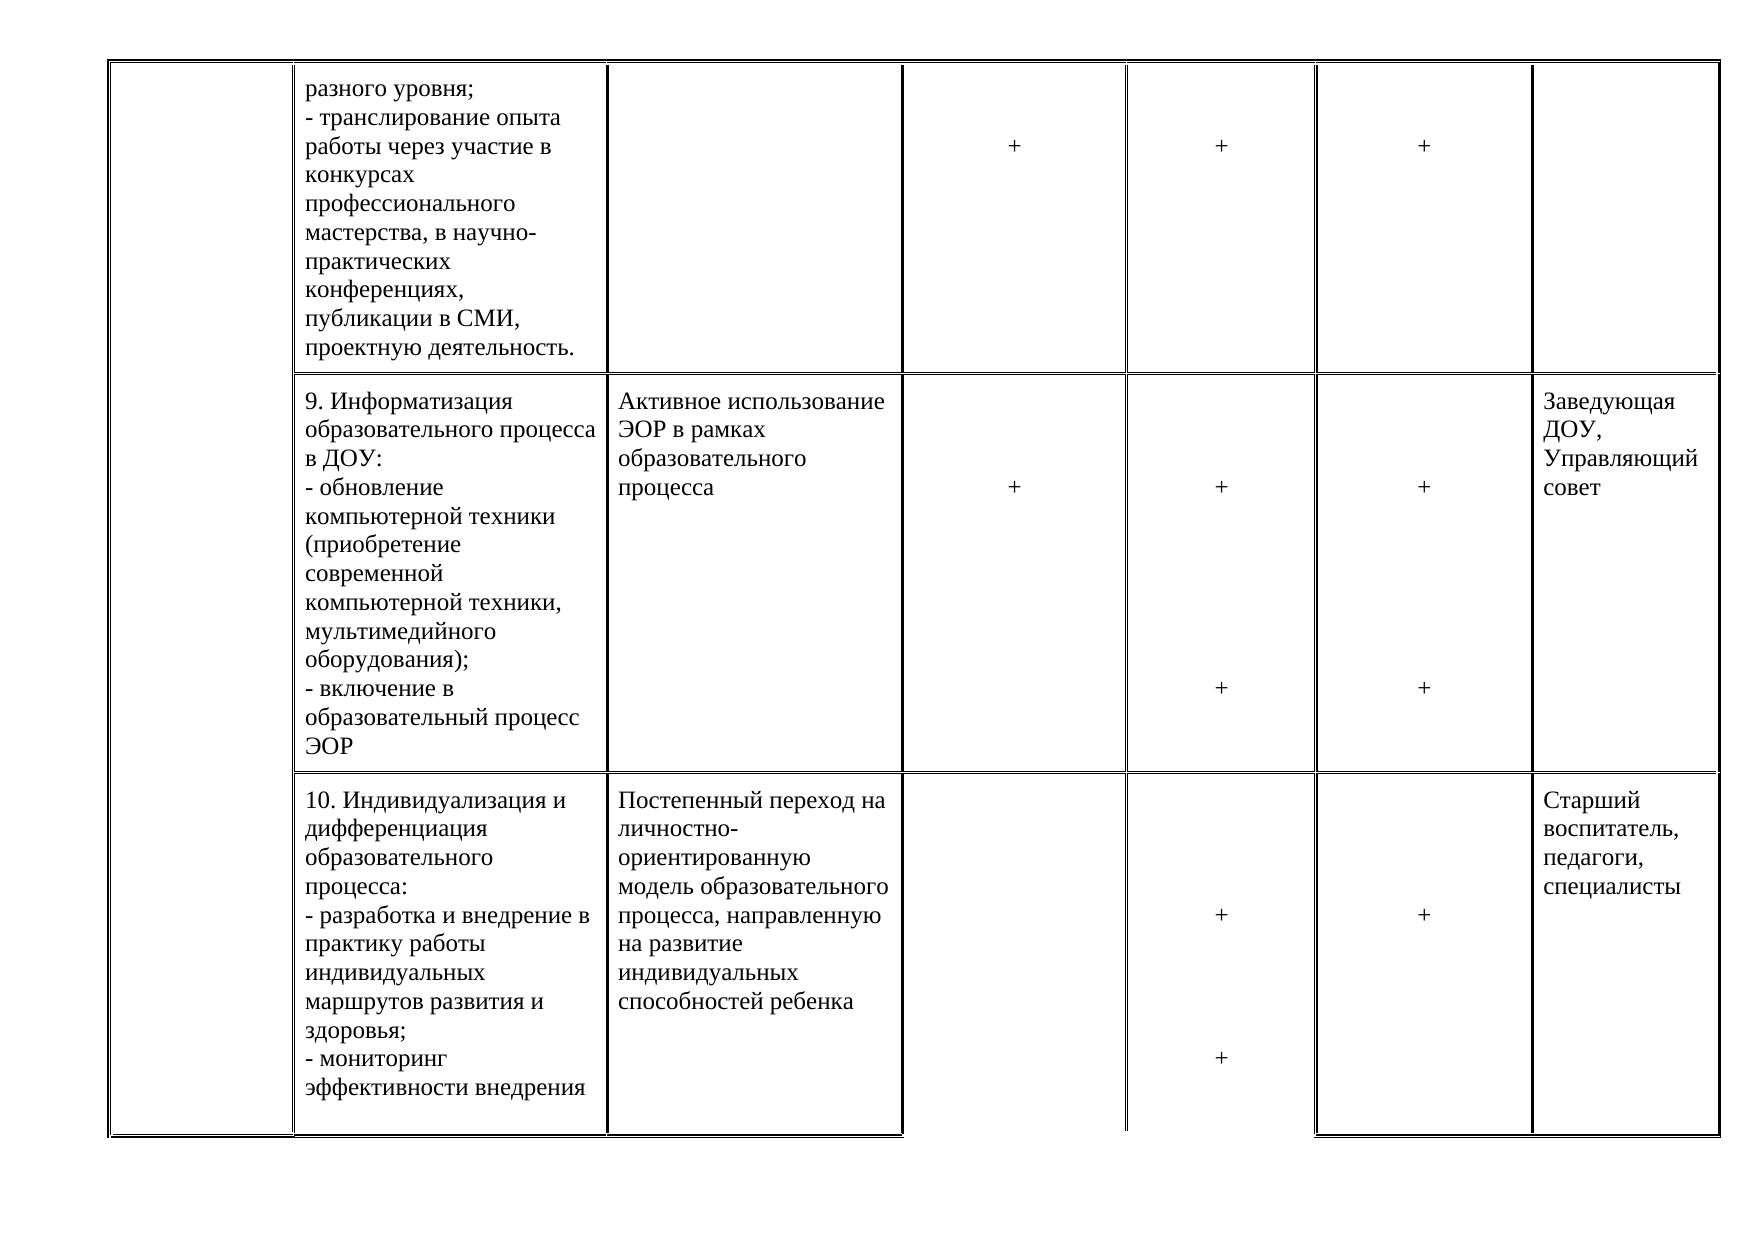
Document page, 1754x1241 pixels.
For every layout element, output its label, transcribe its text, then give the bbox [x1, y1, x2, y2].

table_cell + + + [902, 63, 1127, 372]
table_cell + + + [1127, 61, 1316, 372]
table_cell + + [1128, 375, 1314, 771]
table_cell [1532, 63, 1718, 372]
table_cell + + + [1316, 63, 1532, 372]
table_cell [294, 774, 607, 1134]
table_cell 9. Информатизация образовательного процесса в ДОУ: - обновление компьютерной техники (приобретение современной компьютерной техники, мультимедийного оборудования); - включение в образовательный процесс ЭОР [295, 375, 606, 771]
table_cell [1532, 771, 1719, 1134]
table_cell + + [1318, 375, 1531, 771]
table_cell [904, 774, 1127, 1134]
table_cell + + [1127, 774, 1314, 1134]
table_cell Заведующая ДОУ, Управляющий совет [1532, 372, 1719, 771]
table_cell + [904, 375, 1125, 771]
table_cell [607, 774, 902, 1134]
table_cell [607, 63, 902, 372]
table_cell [294, 61, 607, 372]
table_cell + [1316, 774, 1532, 1134]
table_cell Активное использование ЭОР в рамках образовательного процесса [609, 375, 901, 771]
